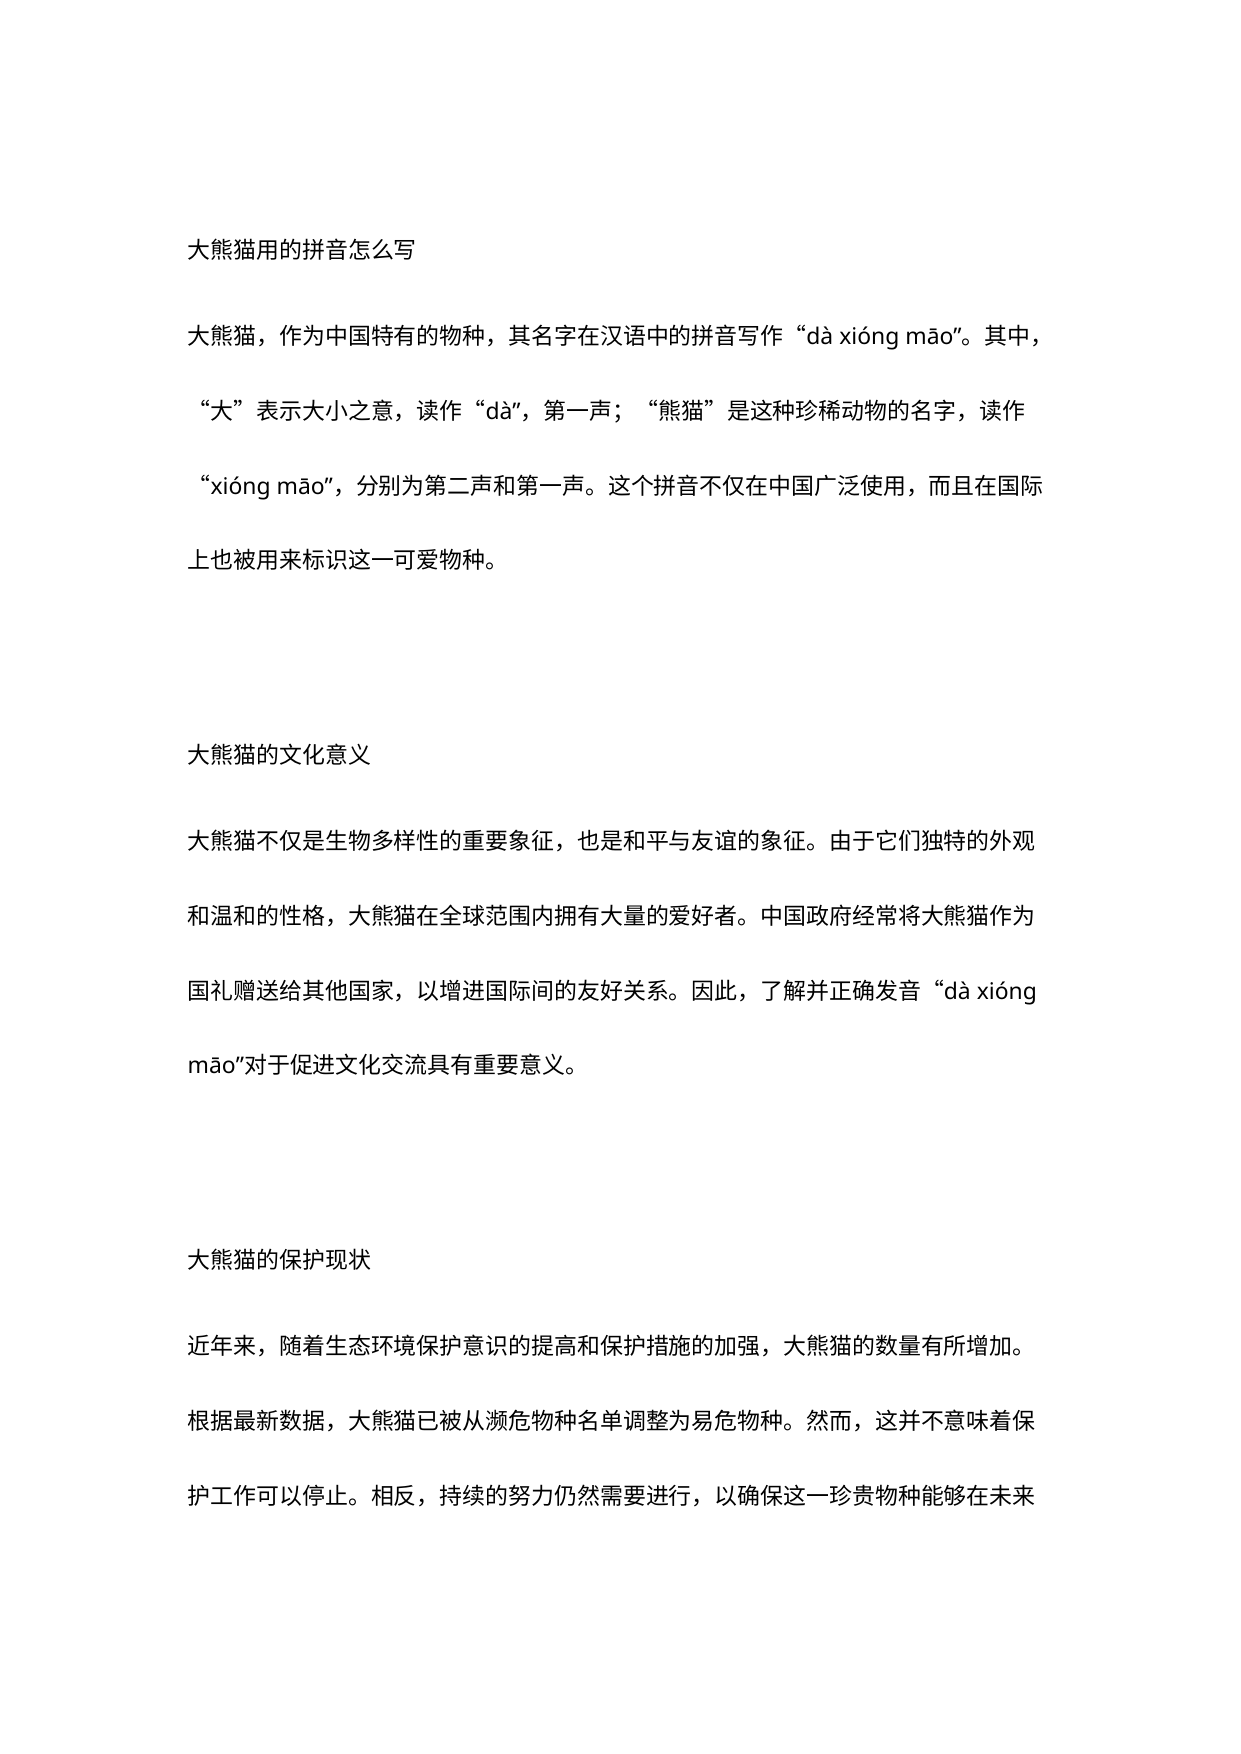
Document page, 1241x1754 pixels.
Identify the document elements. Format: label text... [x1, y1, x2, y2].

text 大熊猫，作为中国特有的物种，其名字在汉语中的拼音写作“dà xióng māo”。其中，“大”表示大小之意，读作“dà”，第一声；“熊猫”是这种珍稀动物的名字，读作“xióng māo”，分别为第二声和第一声。这个拼音不仅在中国广泛使用，而且在国际上也被用来标识这一可爱物种。 [187, 302, 1053, 591]
text 大熊猫的文化意义 [187, 721, 1053, 786]
text 大熊猫的保护现状 [187, 1226, 1053, 1291]
text 大熊猫不仅是生物多样性的重要象征，也是和平与友谊的象征。由于它们独特的外观和温和的性格，大熊猫在全球范围内拥有大量的爱好者。中国政府经常将大熊猫作为国礼赠送给其他国家，以增进国际间的友好关系。因此，了解并正确发音“dà xióng māo”对于促进文化交流具有重要意义。 [187, 807, 1053, 1096]
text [187, 1312, 1053, 1527]
text 大熊猫用的拼音怎么写 [187, 216, 1053, 281]
